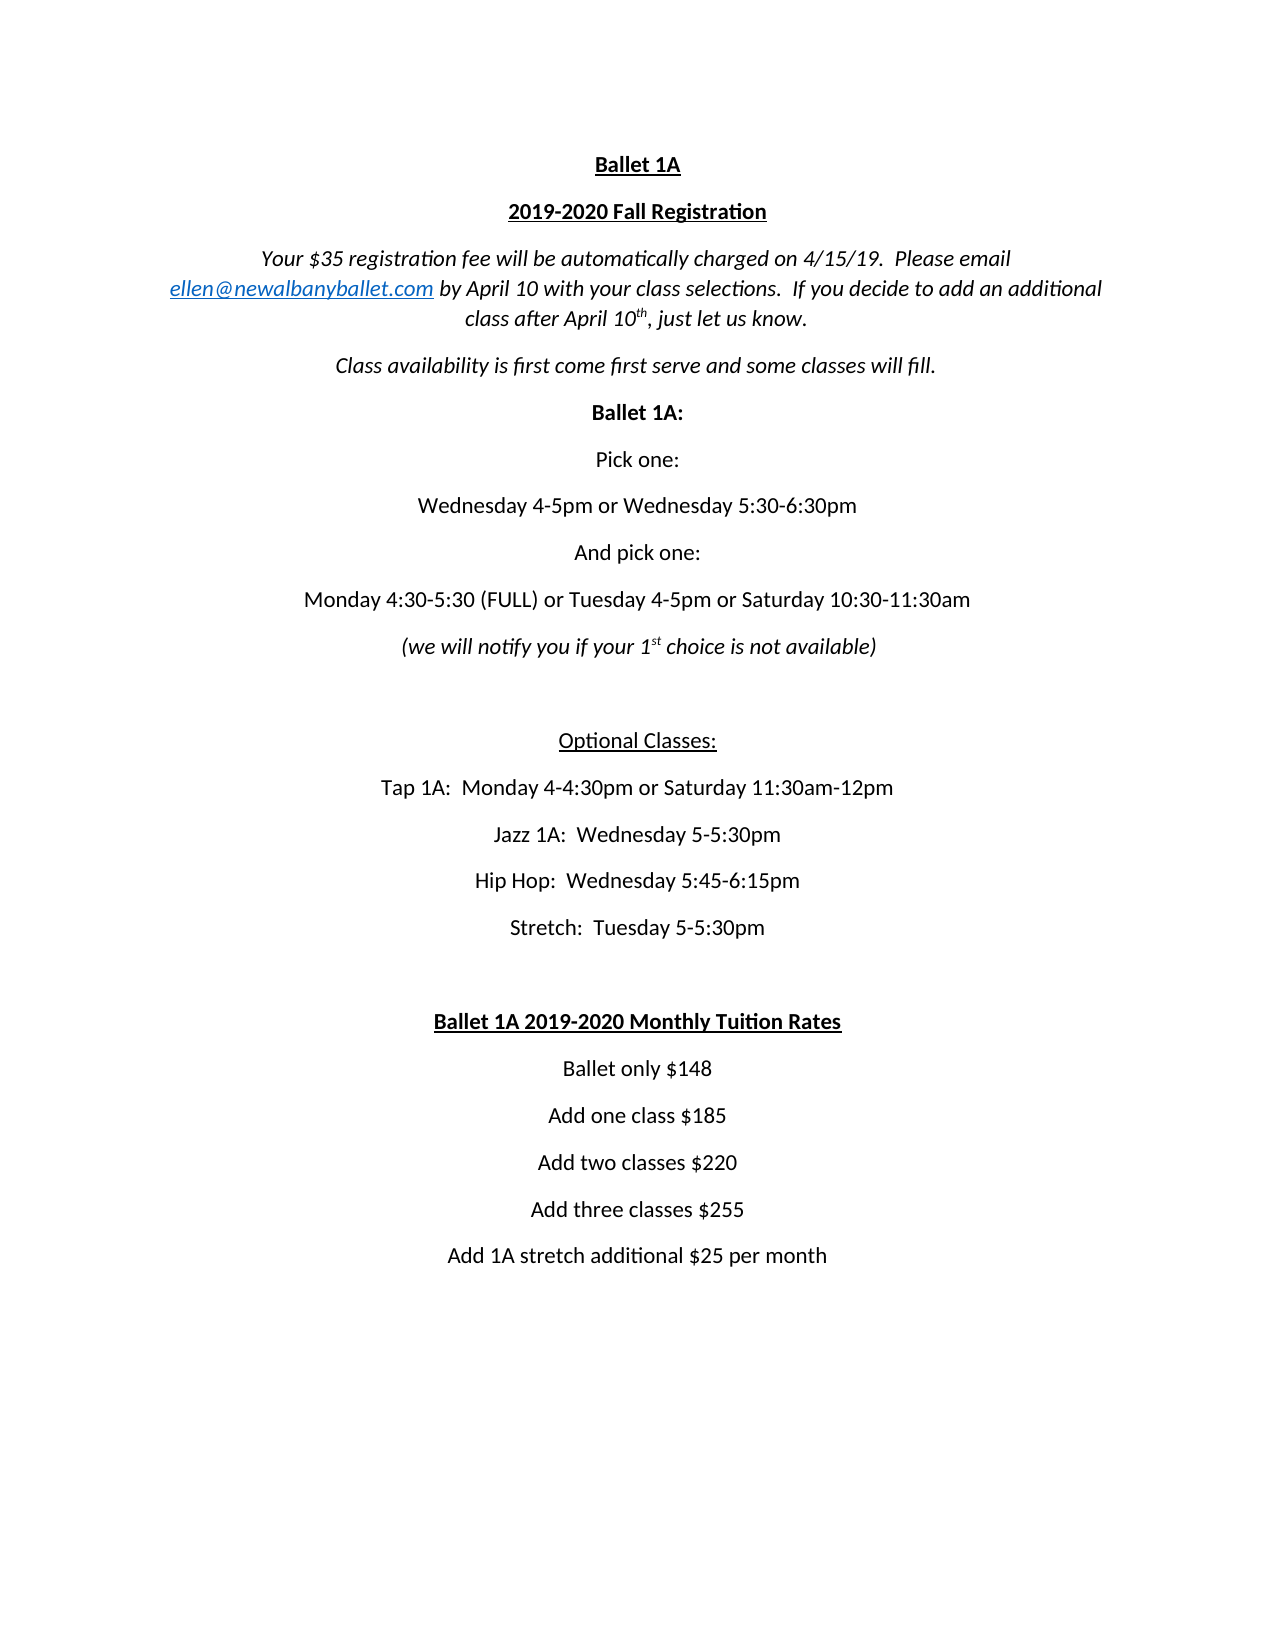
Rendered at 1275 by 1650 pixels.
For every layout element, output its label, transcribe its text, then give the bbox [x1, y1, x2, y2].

text (we will notify you if your 1st choice is not available) [150, 632, 1125, 660]
text Pick one: [150, 445, 1125, 473]
text Tap 1A: Monday 4-4:30pm or Saturday 11:30am-12pm [150, 773, 1125, 801]
text Monday 4:30-5:30 (FULL) or Tuesday 4-5pm or Saturday 10:30-11:30am [150, 585, 1125, 613]
text Add one class $185 [150, 1101, 1125, 1129]
text Stretch: Tuesday 5-5:30pm [150, 913, 1125, 942]
text Jazz 1A: Wednesday 5-5:30pm [150, 820, 1125, 848]
text Class availability is first come first serve and some classes will fill. [150, 351, 1125, 379]
text Add 1A stretch additional $25 per month [150, 1242, 1125, 1270]
text Optional Classes: [150, 726, 1125, 754]
text Add three classes $255 [150, 1195, 1125, 1223]
text Hip Hop: Wednesday 5:45-6:15pm [150, 867, 1125, 895]
text Wednesday 4-5pm or Wednesday 5:30-6:30pm [150, 492, 1125, 520]
text Your $35 registration fee will be automatically charged on 4/15/19. Please email ellen@newalbanyballet.com by April 10 with your class selections. If you decide to add an additional class after April 10th, just let us know. [150, 244, 1125, 332]
text Ballet 1A 2019-2020 Monthly Tuition Rates [150, 1007, 1125, 1035]
text Add two classes $220 [150, 1148, 1125, 1176]
text Ballet only $148 [150, 1054, 1125, 1082]
text 2019-2020 Fall Registration [150, 197, 1125, 225]
text And pick one: [150, 538, 1125, 567]
text Ballet 1A: [150, 398, 1125, 426]
text Ballet 1A [150, 150, 1125, 178]
